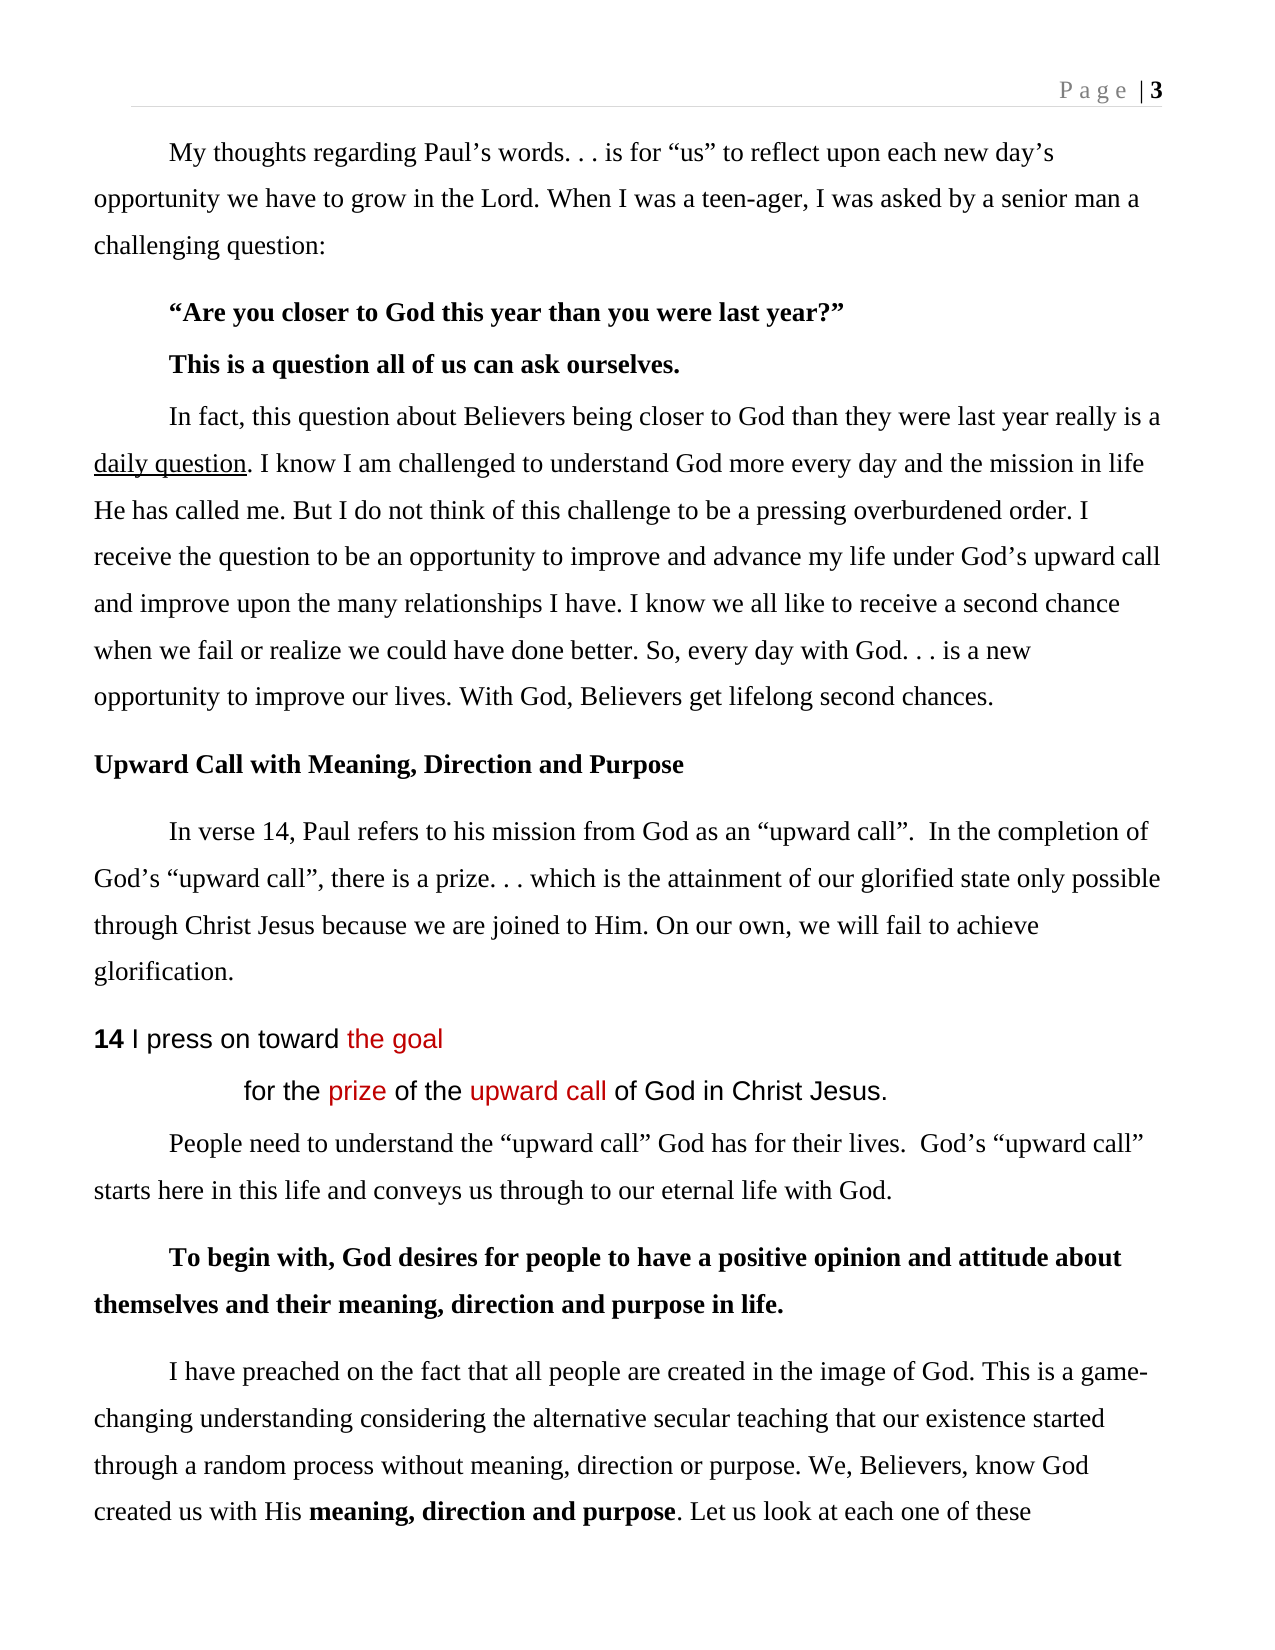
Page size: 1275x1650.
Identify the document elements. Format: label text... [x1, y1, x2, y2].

text In verse 14, Paul refers to his mission from God as an “upward call”. In the completion of God’s “upward call”, there is a prize. . . which is the attainment of our glorified state only possible through Christ Jesus because we are joined to Him. On our own, we will fail to achieve glorification. [94, 815, 1162, 987]
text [94, 1355, 1162, 1527]
text To begin with, God desires for people to have a positive opinion and attitude about themselves and their meaning, direction and purpose in life. [94, 1241, 1162, 1319]
text People need to understand the “upward call” God has for their lives. God’s “upward call” starts here in this life and conveys us through to our eternal life with God. [94, 1127, 1162, 1205]
text In fact, this question about Believers being closer to God than they were last year really is a daily question. I know I am challenged to understand God more every day and the mission in life He has called me. But I do not think of this challenge to be a pressing overburdened order. I receive the question to be an opportunity to improve and advance my life under God’s upward call and improve upon the many relationships I have. I know we all like to receive a second chance when we fail or realize we could have done better. So, every day with God. . . is a new opportunity to improve our lives. With God, Believers get lifelong second chances. [94, 400, 1162, 712]
text for the prize of the upward call of God in Christ Jesus. [169, 1075, 1162, 1106]
text My thoughts regarding Paul’s words. . . is for “us” to reflect upon each new day’s opportunity we have to grow in the Lord. When I was a teen-ager, I was asked by a senior man a challenging question: [94, 136, 1162, 260]
text 14 I press on toward the goal [94, 1023, 1162, 1054]
text “Are you closer to God this year than you were last year?” [94, 296, 1162, 328]
text This is a question all of us can ask ourselves. [94, 348, 1162, 379]
text Upward Call with Meaning, Direction and Purpose [94, 748, 1162, 779]
